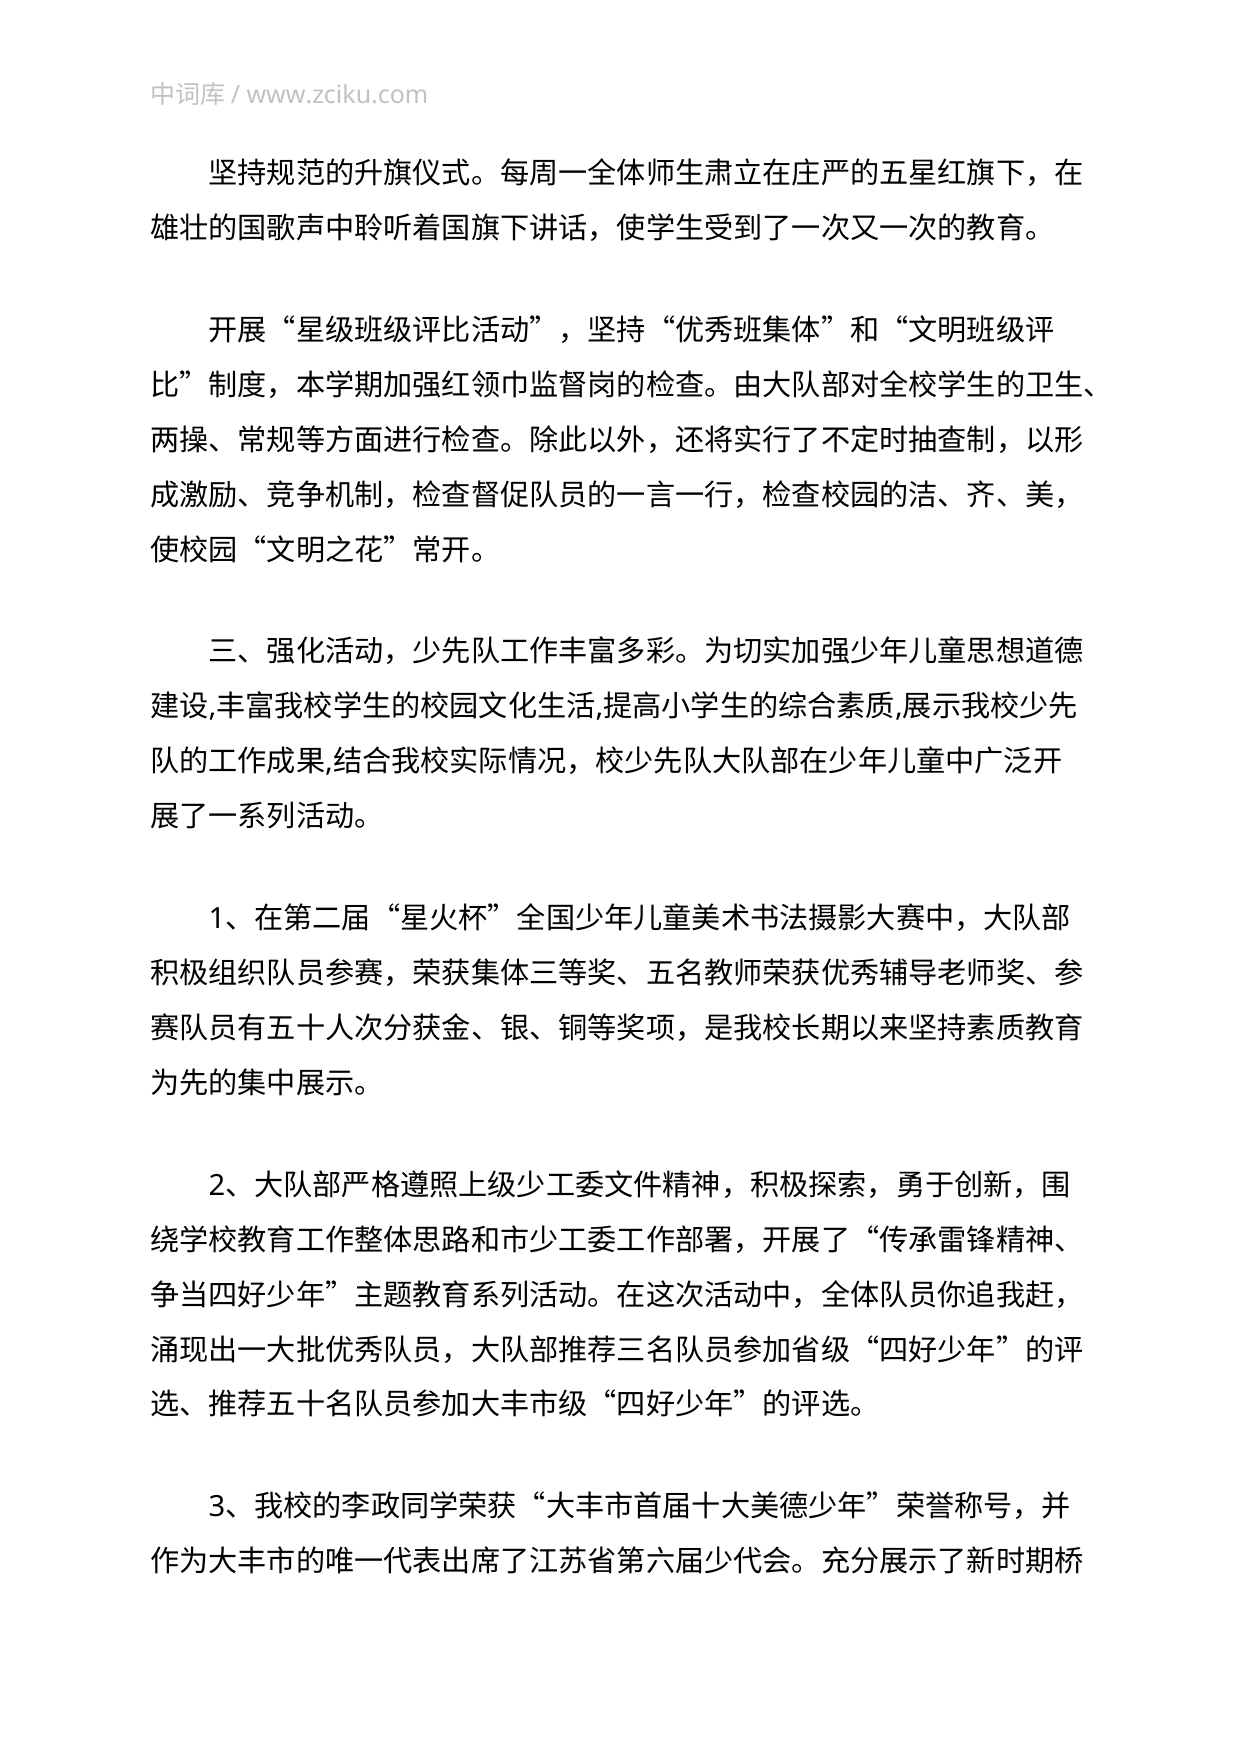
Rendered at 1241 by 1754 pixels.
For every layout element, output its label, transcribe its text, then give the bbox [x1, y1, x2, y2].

text 开展“星级班级评比活动”，坚持“优秀班集体”和“文明班级评比”制度，本学期加强红领巾监督岗的检查。由大队部对全校学生的卫生、两操、常规等方面进行检查。除此以外，还将实行了不定时抽查制，以形成激励、竞争机制，检查督促队员的一言一行，检查校园的洁、齐、美，使校园“文明之花”常开。 [150, 307, 1090, 568]
text 坚持规范的升旗仪式。每周一全体师生肃立在庄严的五星红旗下，在雄壮的国歌声中聆听着国旗下讲话，使学生受到了一次又一次的教育。 [150, 150, 1090, 247]
text 三、强化活动，少先队工作丰富多彩。为切实加强少年儿童思想道德建设,丰富我校学生的校园文化生活,提高小学生的综合素质,展示我校少先队的工作成果,结合我校实际情况，校少先队大队部在少年儿童中广泛开展了一系列活动。 [150, 628, 1090, 835]
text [150, 1483, 1090, 1580]
text 1、在第二届“星火杯”全国少年儿童美术书法摄影大赛中，大队部积极组织队员参赛，荣获集体三等奖、五名教师荣获优秀辅导老师奖、参赛队员有五十人次分获金、银、铜等奖项，是我校长期以来坚持素质教育为先的集中展示。 [150, 895, 1090, 1102]
text 2、大队部严格遵照上级少工委文件精神，积极探索，勇于创新，围绕学校教育工作整体思路和市少工委工作部署，开展了“传承雷锋精神、争当四好少年”主题教育系列活动。在这次活动中，全体队员你追我赶，涌现出一大批优秀队员，大队部推荐三名队员参加省级“四好少年”的评选、推荐五十名队员参加大丰市级“四好少年”的评选。 [150, 1161, 1090, 1423]
